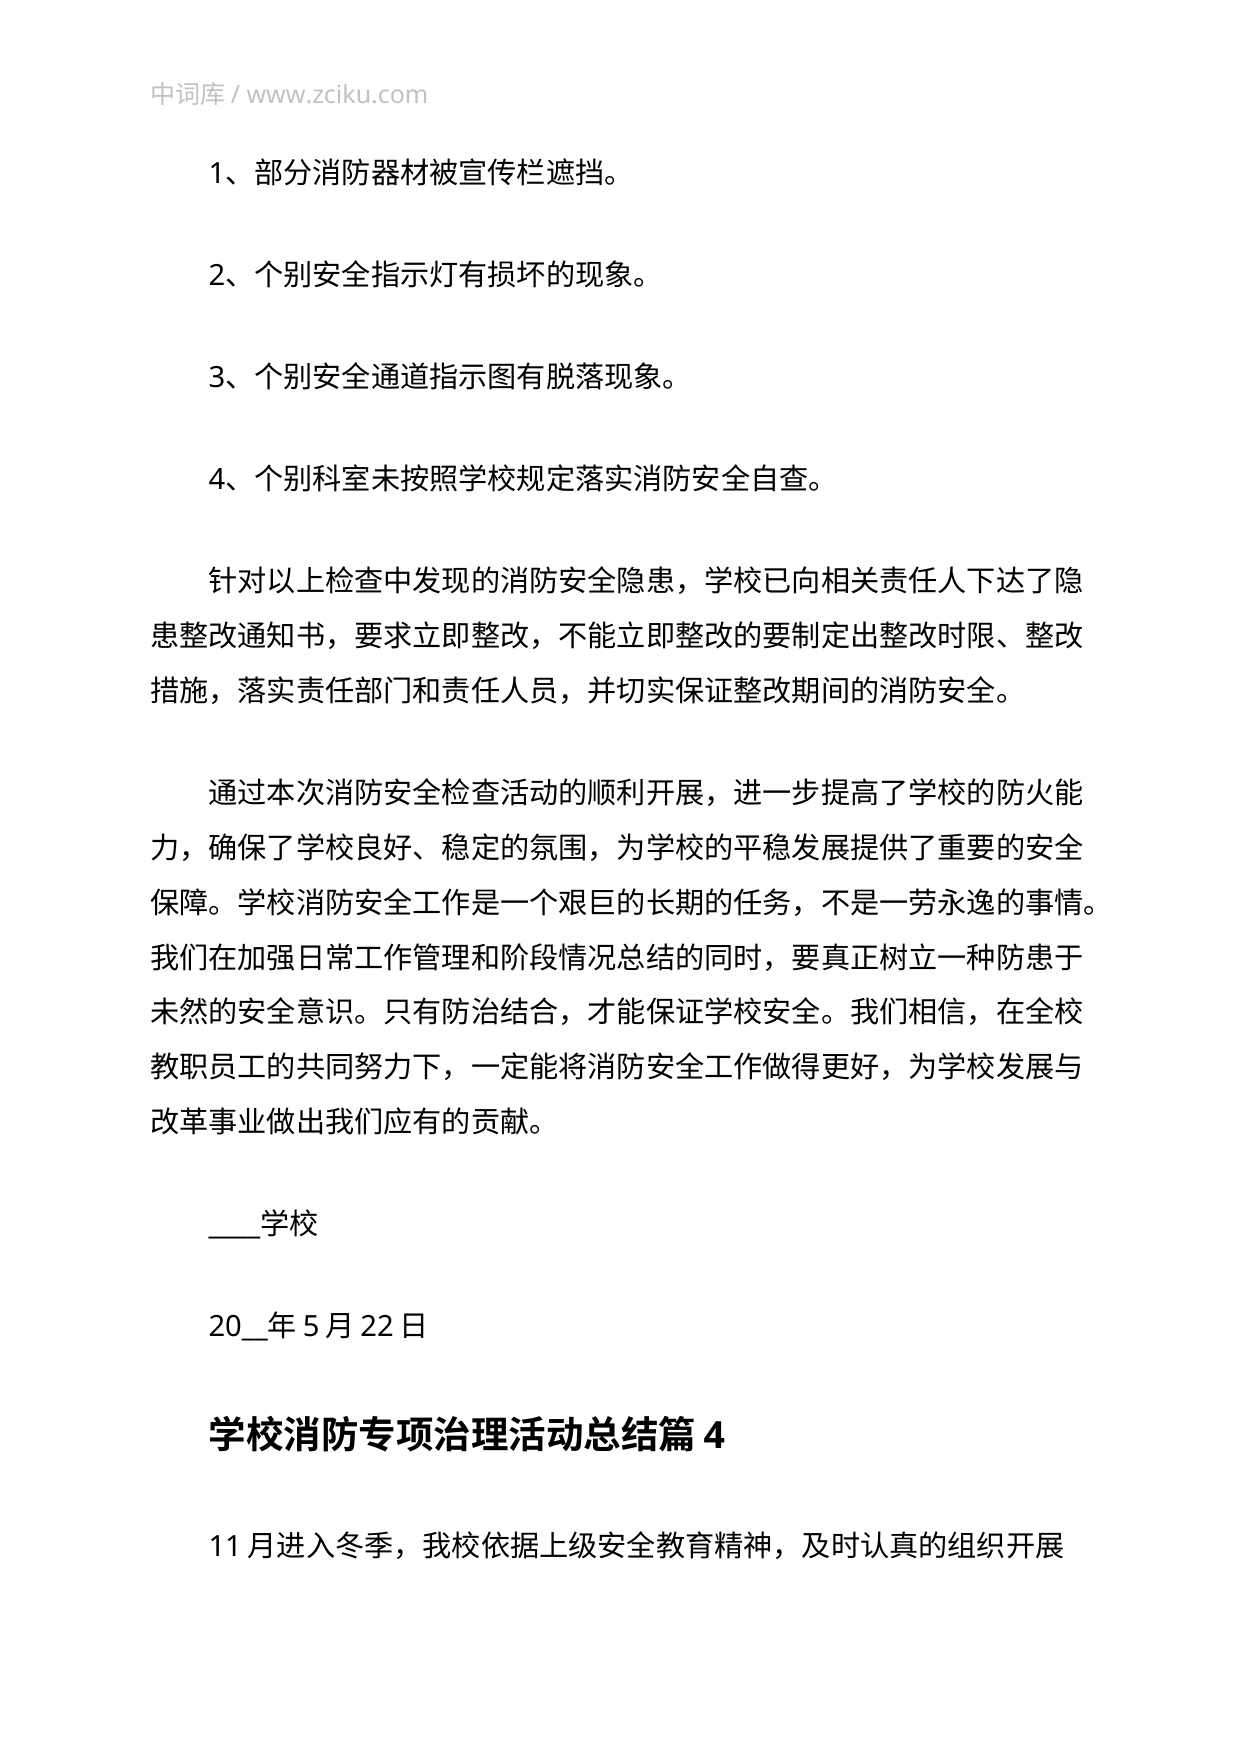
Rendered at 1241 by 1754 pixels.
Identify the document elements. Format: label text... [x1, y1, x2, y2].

text 针对以上检查中发现的消防安全隐患，学校已向相关责任人下达了隐患整改通知书，要求立即整改，不能立即整改的要制定出整改时限、整改措施，落实责任部门和责任人员，并切实保证整改期间的消防安全。 [150, 558, 1090, 710]
text ____学校 [150, 1201, 1090, 1243]
text 2、个别安全指示灯有损坏的现象。 [150, 252, 1090, 294]
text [150, 1522, 1090, 1564]
text 4、个别科室未按照学校规定落实消防安全自查。 [150, 456, 1090, 498]
text 20__年5月22日 [150, 1303, 1090, 1345]
text 学校消防专项治理活动总结篇4 [150, 1404, 1090, 1459]
text 1、部分消防器材被宣传栏遮挡。 [150, 150, 1090, 192]
text 3、个别安全通道指示图有脱落现象。 [150, 354, 1090, 396]
text 通过本次消防安全检查活动的顺利开展，进一步提高了学校的防火能力，确保了学校良好、稳定的氛围，为学校的平稳发展提供了重要的安全保障。学校消防安全工作是一个艰巨的长期的任务，不是一劳永逸的事情。我们在加强日常工作管理和阶段情况总结的同时，要真正树立一种防患于未然的安全意识。只有防治结合，才能保证学校安全。我们相信，在全校教职员工的共同努力下，一定能将消防安全工作做得更好，为学校发展与改革事业做出我们应有的贡献。 [150, 769, 1090, 1141]
